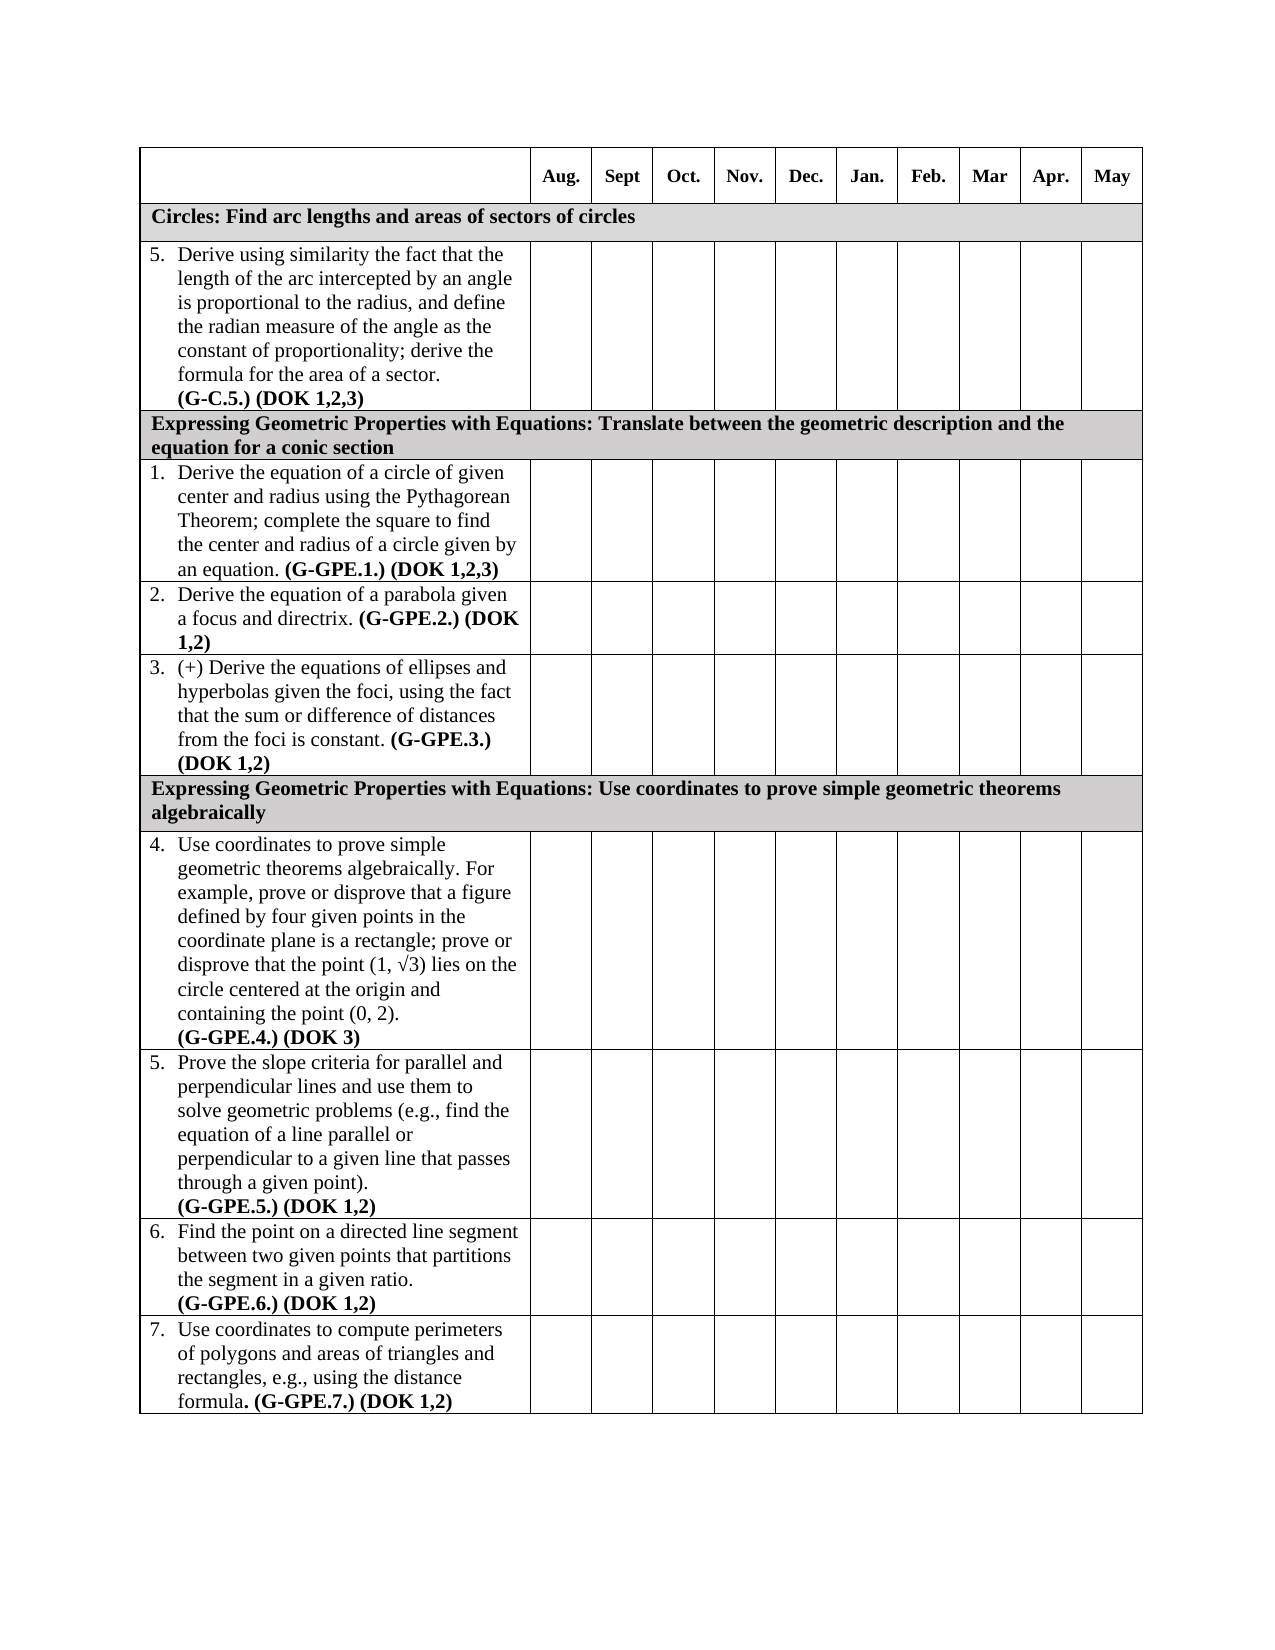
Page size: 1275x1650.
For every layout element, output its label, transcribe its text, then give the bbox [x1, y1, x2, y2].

table_cell [1021, 1316, 1081, 1413]
table_cell [715, 1219, 775, 1315]
table_cell [898, 655, 959, 775]
table_cell [531, 1219, 591, 1315]
table_cell [653, 655, 714, 775]
table_cell [1082, 582, 1142, 654]
table_cell [715, 460, 775, 581]
table_cell [837, 655, 897, 775]
table_cell [715, 655, 775, 775]
table_cell [960, 832, 1020, 1049]
table_cell [141, 148, 530, 203]
table_cell [1021, 1050, 1081, 1218]
table_cell Oct. [653, 148, 714, 203]
table_cell [1021, 655, 1081, 775]
table_cell [653, 1050, 714, 1218]
table_cell [1021, 582, 1081, 654]
table_cell Feb. [898, 148, 959, 203]
table_cell [592, 655, 652, 775]
table_cell [1082, 1050, 1142, 1218]
table_cell Derive the equation of a parabola given a focus and directrix. (G-GPE.2.) (DOK 1,2) [141, 582, 530, 654]
table_cell [715, 1316, 775, 1413]
table_cell [1082, 655, 1142, 775]
table_cell Aug. [531, 148, 591, 203]
table_cell [592, 242, 652, 410]
table_cell [592, 460, 652, 581]
table_cell Expressing Geometric Properties with Equations: Use coordinates to prove simple geometric theorems algebraically [141, 776, 1142, 831]
table_cell Use coordinates to compute perimeters of polygons and areas of triangles and rectangles, e.g., using the distance formula. (G-GPE.7.) (DOK 1,2) [141, 1316, 530, 1413]
table_cell [776, 1219, 836, 1315]
table_cell [1082, 1316, 1142, 1413]
table_cell [837, 460, 897, 581]
table_cell [898, 582, 959, 654]
table_cell [715, 582, 775, 654]
table_cell [592, 582, 652, 654]
table_cell [592, 832, 652, 1049]
table_cell May [1082, 148, 1142, 203]
table_cell [592, 1219, 652, 1315]
table_cell [837, 242, 897, 410]
table_cell Find the point on a directed line segment between two given points that partitions the segment in a given ratio. (G-GPE.6.) (DOK 1,2) [141, 1219, 530, 1315]
table_cell [837, 1219, 897, 1315]
table_cell Derive using similarity the fact that the length of the arc intercepted by an angle is proportional to the radius, and define the radian measure of the angle as the constant of proportionality; derive the formula for the area of a sector. (G-C.5.) (DOK 1,2,3) [141, 242, 530, 410]
table_cell [837, 1050, 897, 1218]
table_cell [960, 582, 1020, 654]
table_cell [898, 832, 959, 1049]
table_cell Mar [960, 148, 1020, 203]
table_cell [531, 1050, 591, 1218]
table_cell [960, 242, 1020, 410]
table_cell [776, 655, 836, 775]
table_cell [653, 1316, 714, 1413]
table_cell [531, 832, 591, 1049]
table_cell [776, 582, 836, 654]
table_cell [776, 242, 836, 410]
table_cell [776, 1316, 836, 1413]
table_cell [837, 582, 897, 654]
table_cell [1021, 242, 1081, 410]
table_cell [531, 1316, 591, 1413]
table_cell [1021, 1219, 1081, 1315]
table_cell [653, 242, 714, 410]
table_cell [592, 1316, 652, 1413]
table_cell [898, 460, 959, 581]
table_cell Nov. [715, 148, 775, 203]
table_cell [1021, 460, 1081, 581]
table_cell [1082, 460, 1142, 581]
table_cell [898, 1219, 959, 1315]
table_cell Dec. [776, 148, 836, 203]
table_cell [898, 1050, 959, 1218]
table_cell Circles: Find arc lengths and areas of sectors of circles [141, 204, 1142, 241]
table_cell [776, 460, 836, 581]
table_cell [960, 655, 1020, 775]
table_cell [531, 460, 591, 581]
table_cell [776, 1050, 836, 1218]
table_cell [592, 1050, 652, 1218]
table_cell Apr. [1021, 148, 1081, 203]
table_cell Expressing Geometric Properties with Equations: Translate between the geometric description and the equation for a conic section [141, 411, 1142, 459]
table_cell [960, 1050, 1020, 1218]
table_cell [715, 832, 775, 1049]
table_cell [898, 1316, 959, 1413]
table_cell [960, 460, 1020, 581]
table_cell Use coordinates to prove simple geometric theorems algebraically. For example, prove or disprove that a figure defined by four given points in the coordinate plane is a rectangle; prove or disprove that the point (1, √3) lies on the circle centered at the origin and containing the point (0, 2). (G-GPE.4.) (DOK 3) [141, 832, 530, 1049]
table_cell Sept [592, 148, 652, 203]
table_cell [837, 1316, 897, 1413]
table_cell Derive the equation of a circle of given center and radius using the Pythagorean Theorem; complete the square to find the center and radius of a circle given by an equation. (G-GPE.1.) (DOK 1,2,3) [141, 460, 530, 581]
table_cell [1082, 832, 1142, 1049]
table_cell Jan. [837, 148, 897, 203]
table_cell [898, 242, 959, 410]
table_cell [653, 832, 714, 1049]
table_cell [776, 832, 836, 1049]
table_cell (+) Derive the equations of ellipses and hyperbolas given the foci, using the fact that the sum or difference of distances from the foci is constant. (G-GPE.3.) (DOK 1,2) [141, 655, 530, 775]
table_cell [837, 832, 897, 1049]
table_cell [1082, 1219, 1142, 1315]
table_cell [531, 242, 591, 410]
table_cell [960, 1219, 1020, 1315]
table_cell [1082, 242, 1142, 410]
table_cell [531, 655, 591, 775]
table_cell Prove the slope criteria for parallel and perpendicular lines and use them to solve geometric problems (e.g., find the equation of a line parallel or perpendicular to a given line that passes through a given point). (G-GPE.5.) (DOK 1,2) [141, 1050, 530, 1218]
table_cell [960, 1316, 1020, 1413]
table_cell [653, 1219, 714, 1315]
table_cell [1021, 832, 1081, 1049]
table_cell [715, 1050, 775, 1218]
table_cell [531, 582, 591, 654]
table_cell [653, 582, 714, 654]
table_cell [715, 242, 775, 410]
table_cell [653, 460, 714, 581]
